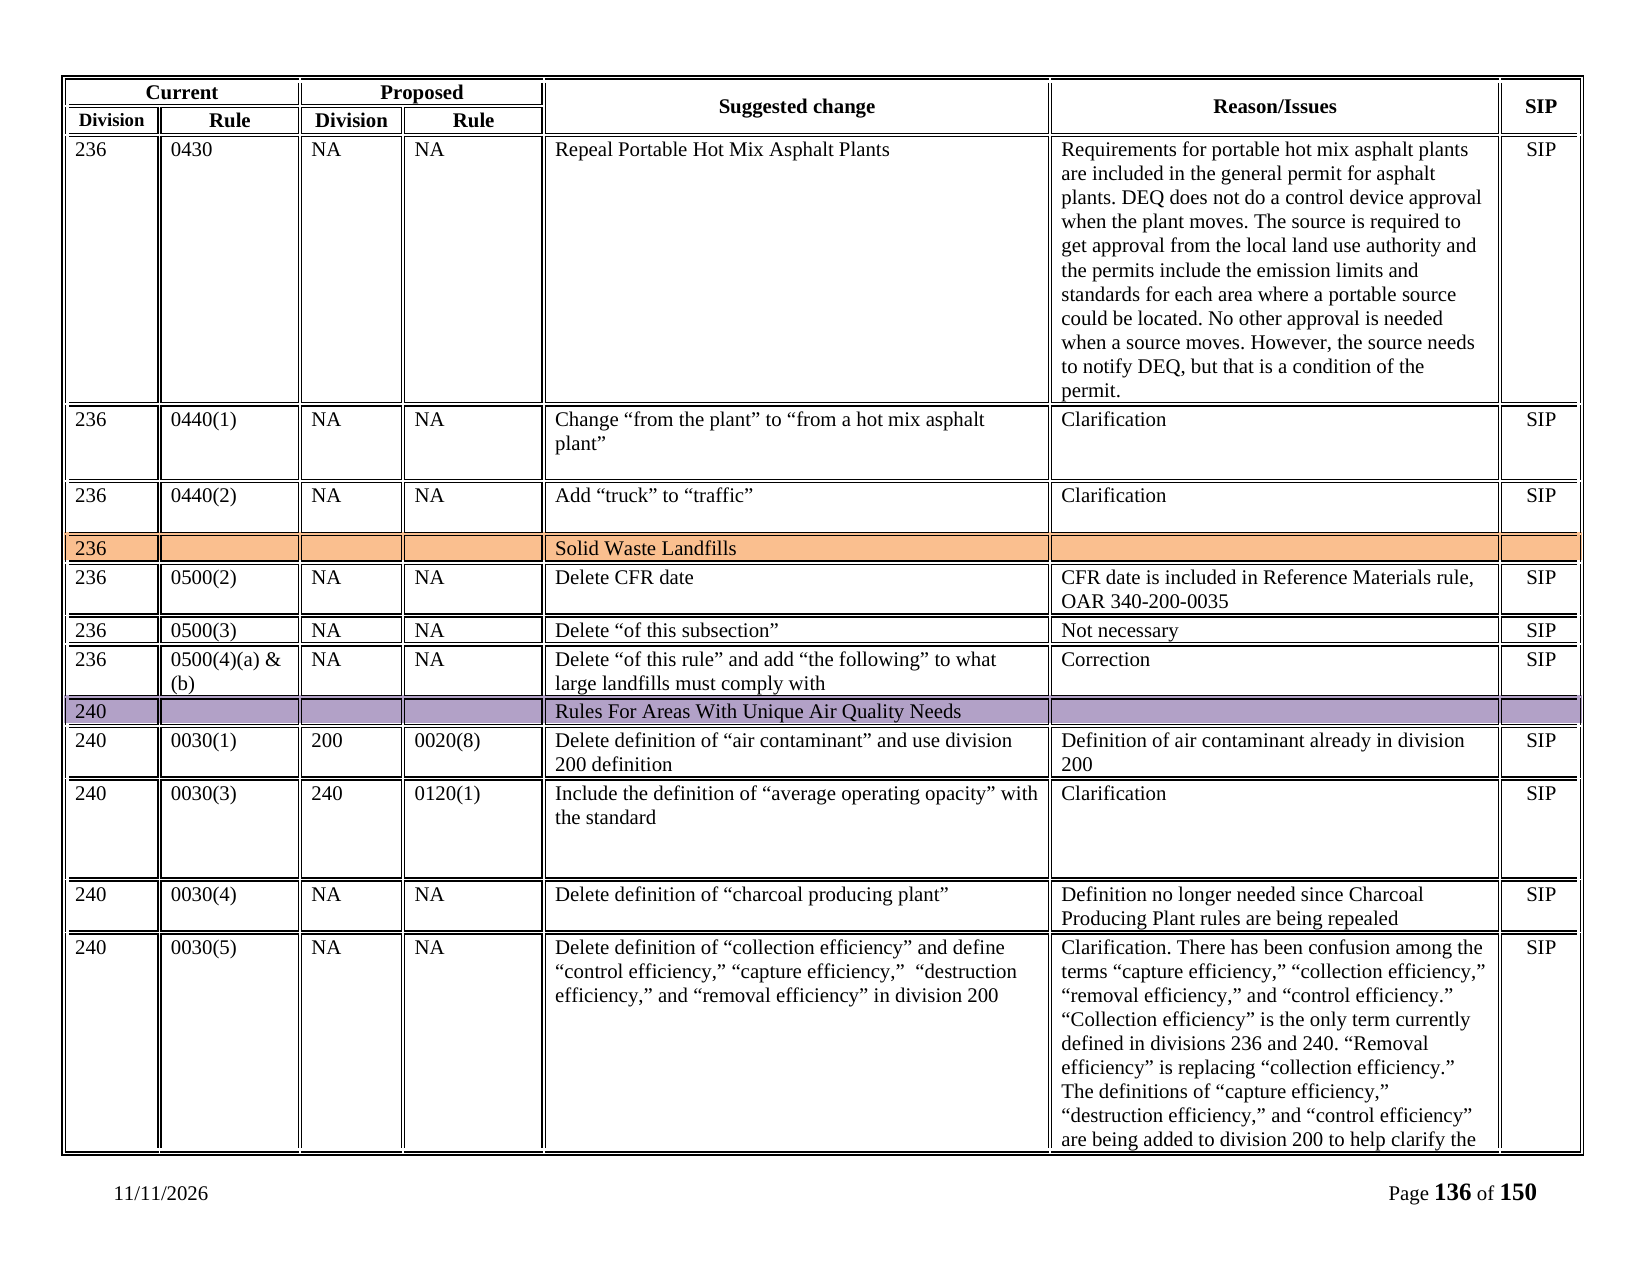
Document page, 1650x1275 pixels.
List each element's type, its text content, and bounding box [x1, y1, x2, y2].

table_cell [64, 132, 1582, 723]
table_header Current [64, 77, 300, 104]
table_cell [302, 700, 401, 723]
table_cell Division [64, 104, 159, 132]
table_cell Rule [162, 108, 298, 132]
table_header Reason/Issues [1050, 77, 1500, 132]
table_header SIP [1500, 79, 1580, 132]
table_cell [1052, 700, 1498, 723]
table_header Proposed [300, 77, 544, 104]
table_header Suggested change [544, 77, 1050, 132]
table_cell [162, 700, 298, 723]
table_cell Division [302, 108, 401, 132]
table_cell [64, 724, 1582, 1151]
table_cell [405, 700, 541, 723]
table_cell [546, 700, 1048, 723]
table_cell Rule [405, 108, 541, 132]
